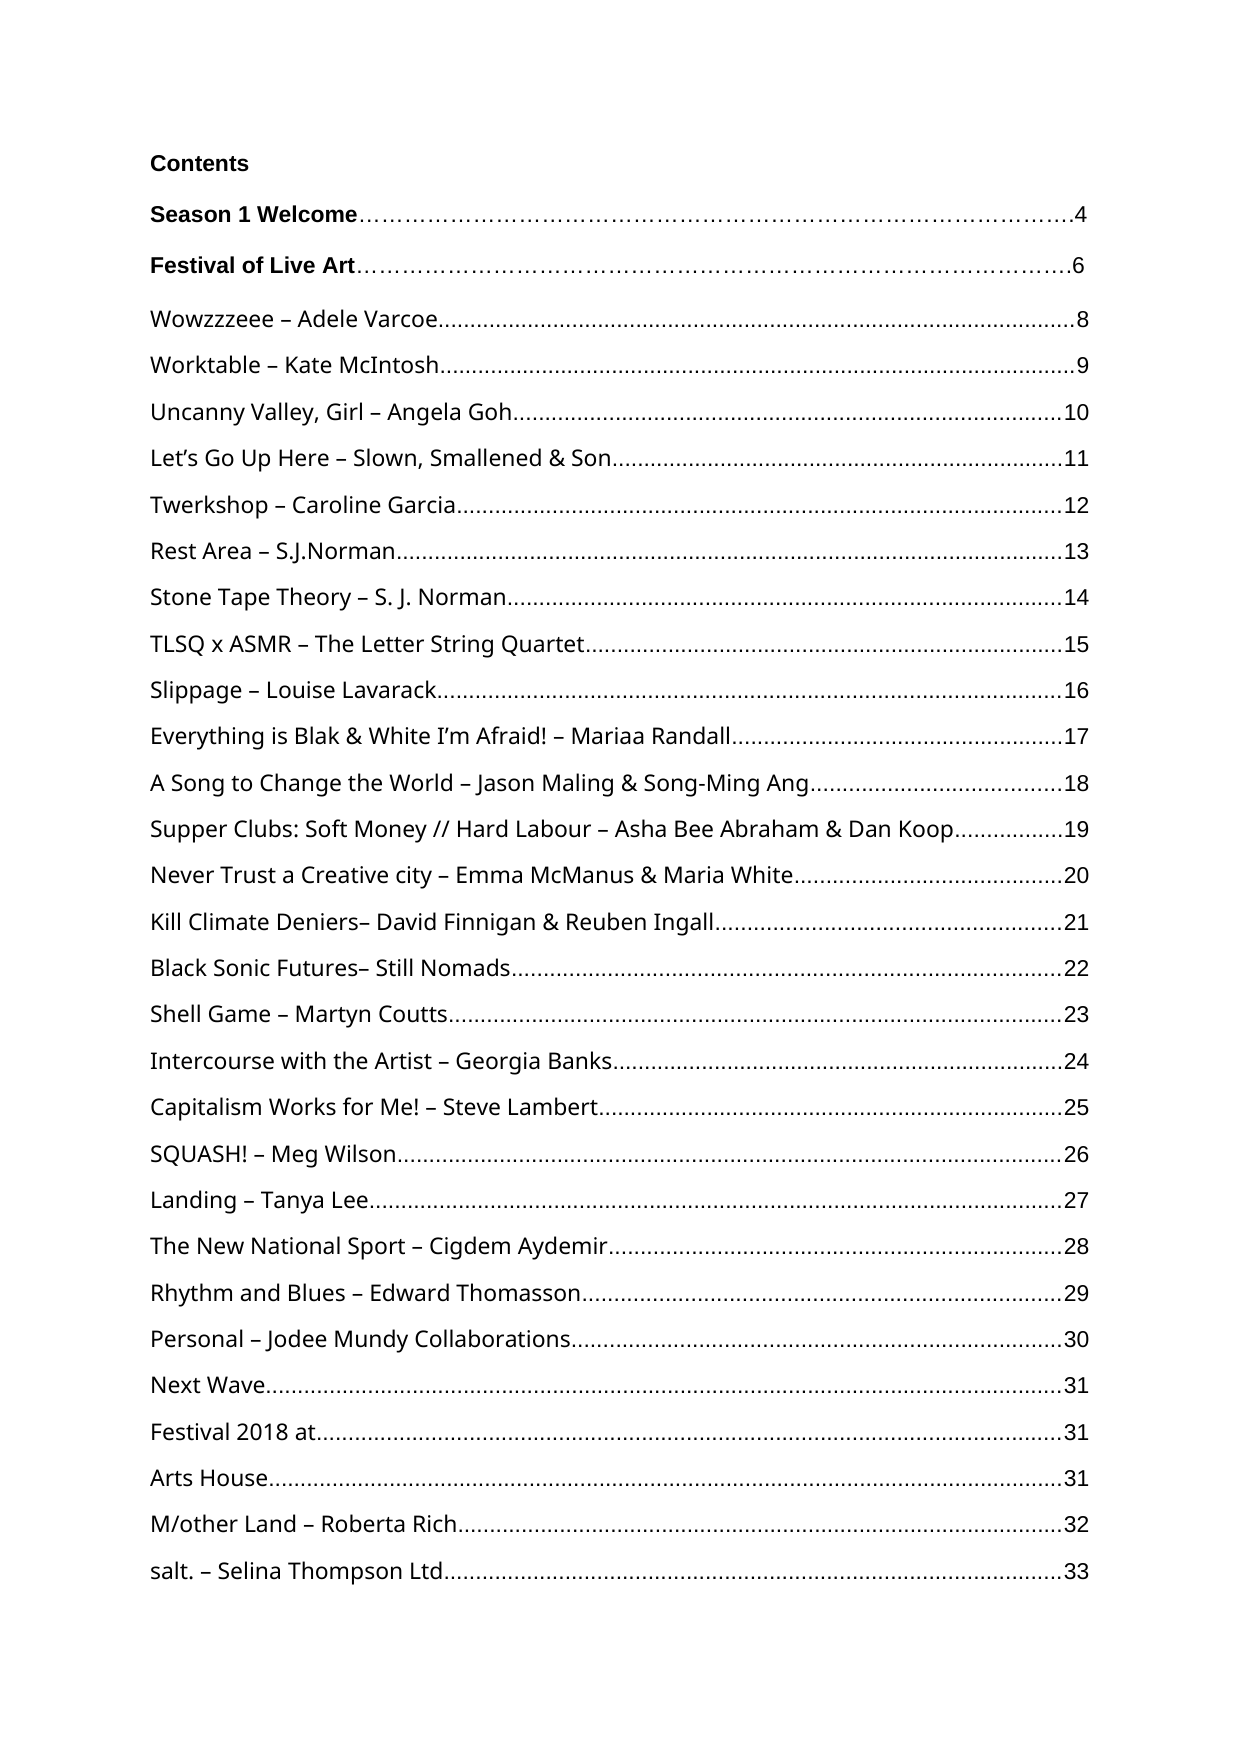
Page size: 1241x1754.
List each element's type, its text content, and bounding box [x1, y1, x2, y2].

text Contents [150, 150, 1090, 176]
text Twerkshop – Caroline Garcia 12 [150, 488, 1090, 520]
text M/other Land – Roberta Rich 32 [150, 1508, 1090, 1539]
text Let’s Go Up Here – Slown, Smallened & Son 11 [150, 442, 1090, 473]
text Uncanny Valley, Girl – Angela Goh 10 [150, 396, 1090, 427]
text Slippage – Louise Lavarack 16 [150, 674, 1090, 705]
text salt. – Selina Thompson Ltd 33 [150, 1555, 1090, 1586]
text Never Trust a Creative city – Emma McManus & Maria White 20 [150, 859, 1090, 891]
text TLSQ x ASMR – The Letter String Quartet 15 [150, 628, 1090, 659]
text Rhythm and Blues – Edward Thomasson 29 [150, 1277, 1090, 1308]
text Worktable – Kate McIntosh 9 [150, 349, 1090, 381]
text The New National Sport – Cigdem Aydemir 28 [150, 1230, 1090, 1261]
text Landing – Tanya Lee 27 [150, 1184, 1090, 1215]
text Next Wave 31 [150, 1369, 1090, 1401]
text Stone Tape Theory – S. J. Norman 14 [150, 581, 1090, 612]
text Personal – Jodee Mundy Collaborations 30 [150, 1323, 1090, 1354]
text Supper Clubs: Soft Money // Hard Labour – Asha Bee Abraham & Dan Koop 19 [150, 813, 1090, 844]
text A Song to Change the World – Jason Maling & Song-Ming Ang 18 [150, 767, 1090, 798]
text Everything is Blak & White I’m Afraid! – Mariaa Randall 17 [150, 720, 1090, 752]
text Festival 2018 at 31 [150, 1416, 1090, 1447]
text Festival of Live Art………………………………………………………………………………….6 [150, 252, 1090, 278]
text Season 1 Welcome………………………………………………………………………………….4 [150, 201, 1090, 227]
text Arts House 31 [150, 1462, 1090, 1493]
text Wowzzzeee – Adele Varcoe 8 [150, 303, 1090, 334]
text Capitalism Works for Me! – Steve Lambert 25 [150, 1091, 1090, 1122]
text SQUASH! – Meg Wilson 26 [150, 1137, 1090, 1169]
text Black Sonic Futures– Still Nomads 22 [150, 952, 1090, 983]
text Intercourse with the Artist – Georgia Banks 24 [150, 1045, 1090, 1076]
text Rest Area – S.J.Norman 13 [150, 535, 1090, 566]
text Kill Climate Deniers– David Finnigan & Reuben Ingall 21 [150, 906, 1090, 937]
text Shell Game – Martyn Coutts 23 [150, 998, 1090, 1030]
